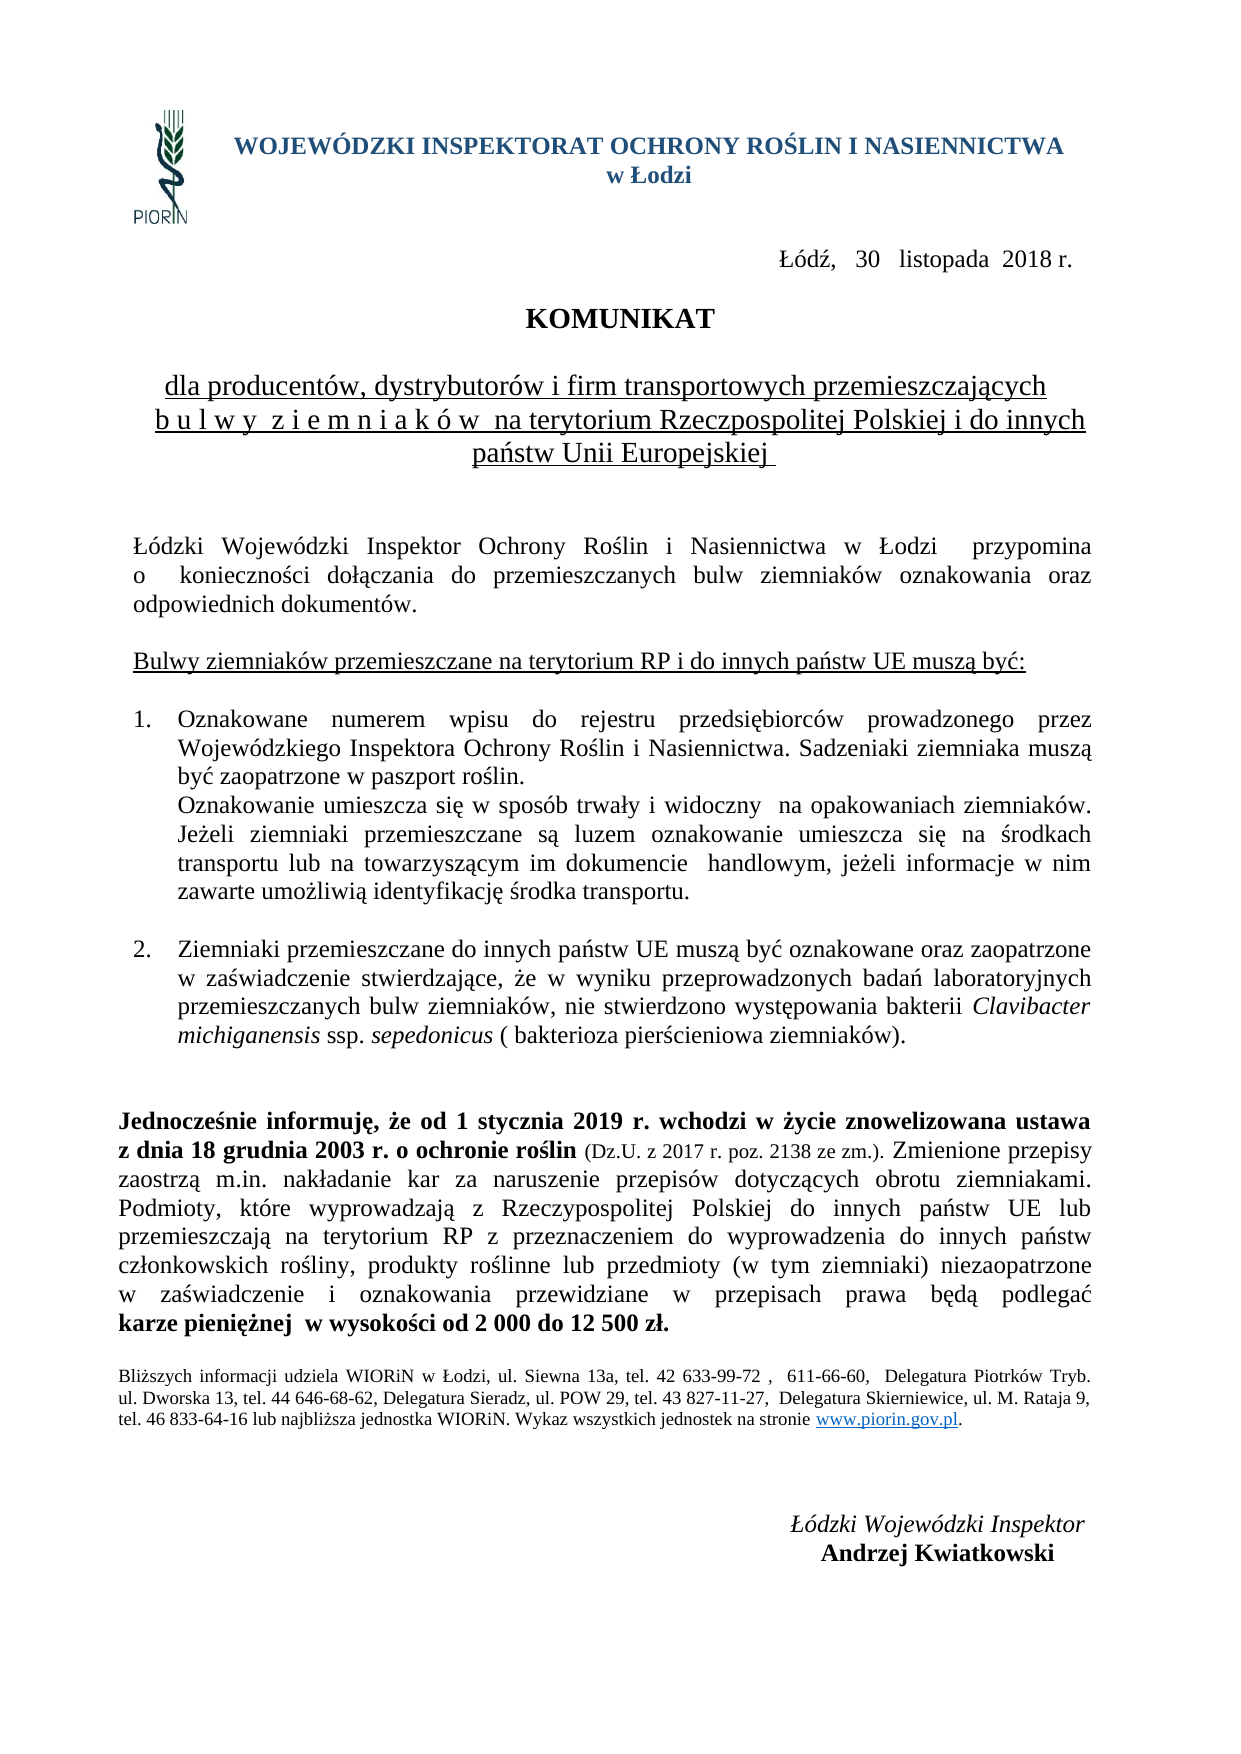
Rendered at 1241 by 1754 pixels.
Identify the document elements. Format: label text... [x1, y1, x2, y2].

list Oznakowane numerem wpisu do rejestru przedsiębiorców prowadzonego przez Wojewódzkiego Inspektora Ochrony Roślin i Nasiennictwa. Sadzeniaki ziemniaka muszą być zaopatrzone w paszport roślin. [133, 704, 1092, 790]
text Bulwy ziemniaków przemieszczane na terytorium RP i do innych państw UE muszą być: [133, 646, 1092, 675]
picture [134, 110, 187, 224]
list Oznakowanie umieszcza się w sposób trwały i widoczny na opakowaniach ziemniaków. Jeżeli ziemniaki przemieszczane są luzem oznakowanie umieszcza się na środkach transportu lub na towarzyszącym im dokumencie handlowym, jeżeli informacje w nim zawarte umożliwią identyfikację środka transportu. [177, 790, 1092, 905]
list Ziemniaki przemieszczane do innych państw UE muszą być oznakowane oraz zaopatrzone w zaświadczenie stwierdzające, że w wyniku przeprowadzonych badań laboratoryjnych przemieszczanych bulw ziemniaków, nie stwierdzono występowania bakterii Clavibacter michiganensis ssp. sepedonicus ( bakterioza pierścieniowa ziemniaków). [133, 934, 1092, 1049]
text w Łodzi [187, 160, 1092, 189]
text WOJEWÓDZKI INSPEKTORAT OCHRONY ROŚLIN I NASIENNICTWA [187, 131, 1092, 160]
text Jednocześnie informuję, że od 1 stycznia 2019 r. wchodzi w życie znowelizowana ustawa z dnia 18 grudnia 2003 r. o ochronie roślin (Dz.U. z 2017 r. poz. 2138 ze zm.). Zmienione przepisy zaostrzą m.in. nakładanie kar za naruszenie przepisów dotyczących obrotu ziemniakami. Podmioty, które wyprowadzają z Rzeczypospolitej Polskiej do innych państw UE lub przemieszczają na terytorium RP z przeznaczeniem do wyprowadzenia do innych państw członkowskich rośliny, produkty roślinne lub przedmioty (w tym ziemniaki) niezaopatrzone w zaświadczenie i oznakowania przewidziane w przepisach prawa będą podlegać karze pieniężnej w wysokości od 2 000 do 12 500 zł. [118, 1106, 1092, 1336]
text Łódź, 30 listopada 2018 r. [148, 244, 1092, 273]
text Bliższych informacji udziela WIORiN w Łodzi, ul. Siewna 13a, tel. 42 633-99-72 , 611-66-60, Delegatura Piotrków Tryb. ul. Dworska 13, tel. 44 646-68-62, Delegatura Sieradz, ul. POW 29, tel. 43 827-11-27, Delegatura Skierniewice, ul. M. Rataja 9, tel. 46 833-64-16 lub najbliższa jednostka WIORiN. Wykaz wszystkich jednostek na stronie www.piorin.gov.pl. [118, 1365, 1092, 1430]
text Łódzki Wojewódzki Inspektor Ochrony Roślin i Nasiennictwa w Łodzi przypomina o konieczności dołączania do przemieszczanych bulw ziemniaków oznakowania oraz odpowiednich dokumentów. [133, 531, 1092, 618]
text KOMUNIKAT [148, 301, 1092, 335]
text Łódzki Wojewódzki Inspektor Andrzej Kwiatkowski [783, 1509, 1092, 1566]
text dla producentów, dystrybutorów i firm transportowych przemieszczających b u l w y z i e m n i a k ó w na terytorium Rzeczpospolitej Polskiej i do innych państw Unii Europejskiej [118, 368, 1092, 469]
